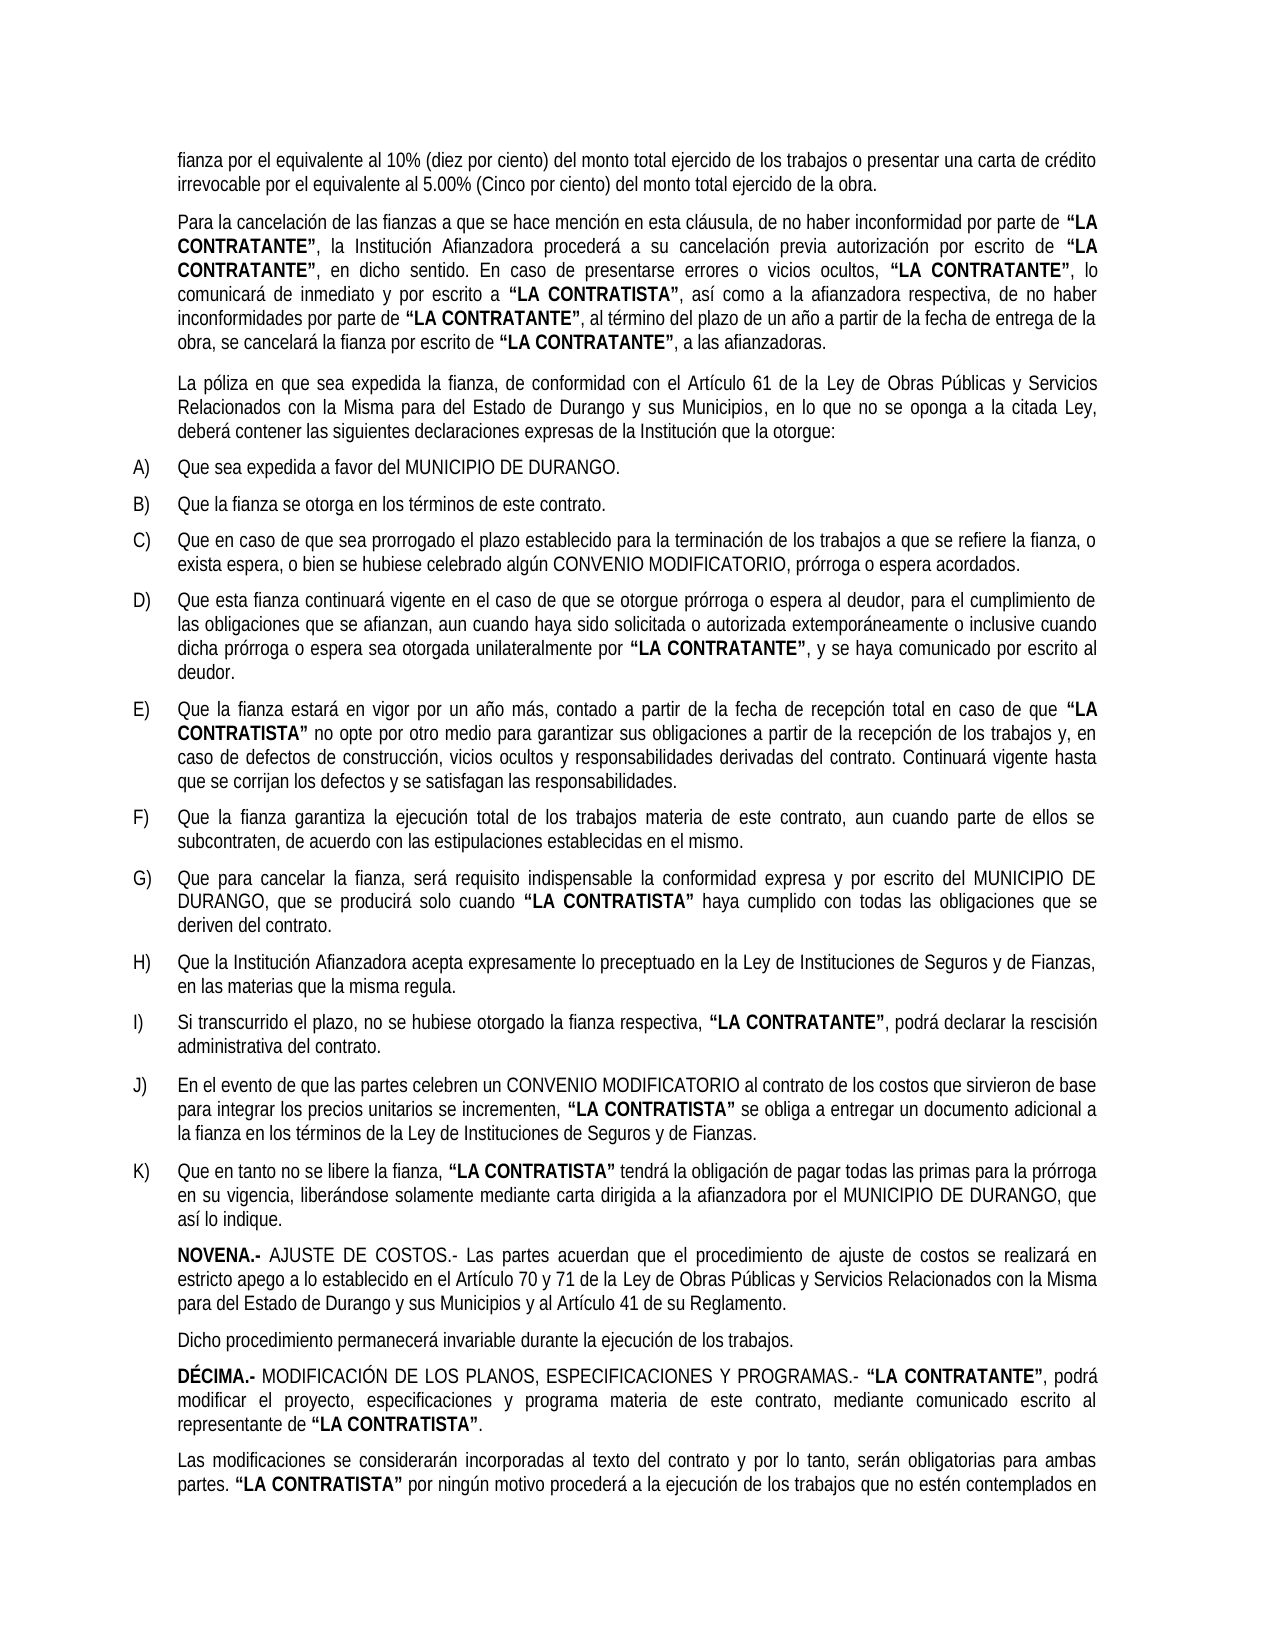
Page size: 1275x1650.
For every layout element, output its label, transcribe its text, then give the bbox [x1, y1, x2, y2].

list Que la fianza garantiza la ejecución total de los trabajos materia de este contrato, aun cuando parte de ellos se subcontraten, de acuerdo con las estipulaciones establecidas en el mismo. [133, 805, 1098, 853]
text DÉCIMA.- MODIFICACIÓN DE LOS PLANOS, ESPECIFICACIONES Y PROGRAMAS.- “LA CONTRATANTE”, podrá modificar el proyecto, especificaciones y programa materia de este contrato, mediante comunicado escrito al representante de “LA CONTRATISTA”. [177, 1364, 1098, 1436]
list En el evento de que las partes celebren un CONVENIO MODIFICATORIO al contrato de los costos que sirvieron de base para integrar los precios unitarios se incrementen, “LA CONTRATISTA” se obliga a entregar un documento adicional a la fianza en los términos de la Ley de Instituciones de Seguros y de Fianzas. [133, 1073, 1098, 1144]
text Dicho procedimiento permanecerá invariable durante la ejecución de los trabajos. [177, 1328, 1098, 1352]
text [177, 148, 1098, 196]
list Que en tanto no se libere la fianza, “LA CONTRATISTA” tendrá la obligación de pagar todas las primas para la prórroga en su vigencia, liberándose solamente mediante carta dirigida a la afianzadora por el MUNICIPIO DE DURANGO, que así lo indique. [133, 1159, 1098, 1231]
list Que la Institución Afianzadora acepta expresamente lo preceptuado en la Ley de Instituciones de Seguros y de Fianzas, en las materias que la misma regula. [133, 950, 1098, 998]
text NOVENA.- AJUSTE DE COSTOS.- Las partes acuerdan que el procedimiento de ajuste de costos se realizará en estricto apego a lo establecido en el Artículo 70 y 71 de la Ley de Obras Públicas y Servicios Relacionados con la Misma para del Estado de Durango y sus Municipios y al Artículo 41 de su Reglamento. [177, 1243, 1098, 1315]
list Que para cancelar la fianza, será requisito indispensable la conformidad expresa y por escrito del MUNICIPIO DE DURANGO, que se producirá solo cuando “LA CONTRATISTA” haya cumplido con todas las obligaciones que se deriven del contrato. [133, 866, 1098, 937]
list Que la fianza se otorga en los términos de este contrato. [133, 492, 1098, 516]
list Si transcurrido el plazo, no se hubiese otorgado la fianza respectiva, “LA CONTRATANTE”, podrá declarar la rescisión administrativa del contrato. [133, 1010, 1098, 1058]
list Que la fianza estará en vigor por un año más, contado a partir de la fecha de recepción total en caso de que “LA CONTRATISTA” no opte por otro medio para garantizar sus obligaciones a partir de la recepción de los trabajos y, en caso de defectos de construcción, vicios ocultos y responsabilidades derivadas del contrato. Continuará vigente hasta que se corrijan los defectos y se satisfagan las responsabilidades. [133, 697, 1098, 793]
list Que esta fianza continuará vigente en el caso de que se otorgue prórroga o espera al deudor, para el cumplimiento de las obligaciones que se afianzan, aun cuando haya sido solicitada o autorizada extemporáneamente o inclusive cuando dicha prórroga o espera sea otorgada unilateralmente por “LA CONTRATANTE”, y se haya comunicado por escrito al deudor. [133, 588, 1098, 684]
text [177, 1448, 1098, 1496]
list Que sea expedida a favor del MUNICIPIO DE DURANGO. [133, 455, 1098, 479]
text Para la cancelación de las fianzas a que se hace mención en esta cláusula, de no haber inconformidad por parte de “LA CONTRATANTE”, la Institución Afianzadora procederá a su cancelación previa autorización por escrito de “LA CONTRATANTE”, en dicho sentido. En caso de presentarse errores o vicios ocultos, “LA CONTRATANTE”, lo comunicará de inmediato y por escrito a “LA CONTRATISTA”, así como a la afianzadora respectiva, de no haber inconformidades por parte de “LA CONTRATANTE”, al término del plazo de un año a partir de la fecha de entrega de la obra, se cancelará la fianza por escrito de “LA CONTRATANTE”, a las afianzadoras. [177, 210, 1098, 354]
list Que en caso de que sea prorrogado el plazo establecido para la terminación de los trabajos a que se refiere la fianza, o exista espera, o bien se hubiese celebrado algún CONVENIO MODIFICATORIO, prórroga o espera acordados. [133, 528, 1098, 576]
text La póliza en que sea expedida la fianza, de conformidad con el Artículo 61 de la Ley de Obras Públicas y Servicios Relacionados con la Misma para del Estado de Durango y sus Municipios, en lo que no se oponga a la citada Ley, deberá contener las siguientes declaraciones expresas de la Institución que la otorgue: [177, 371, 1098, 443]
